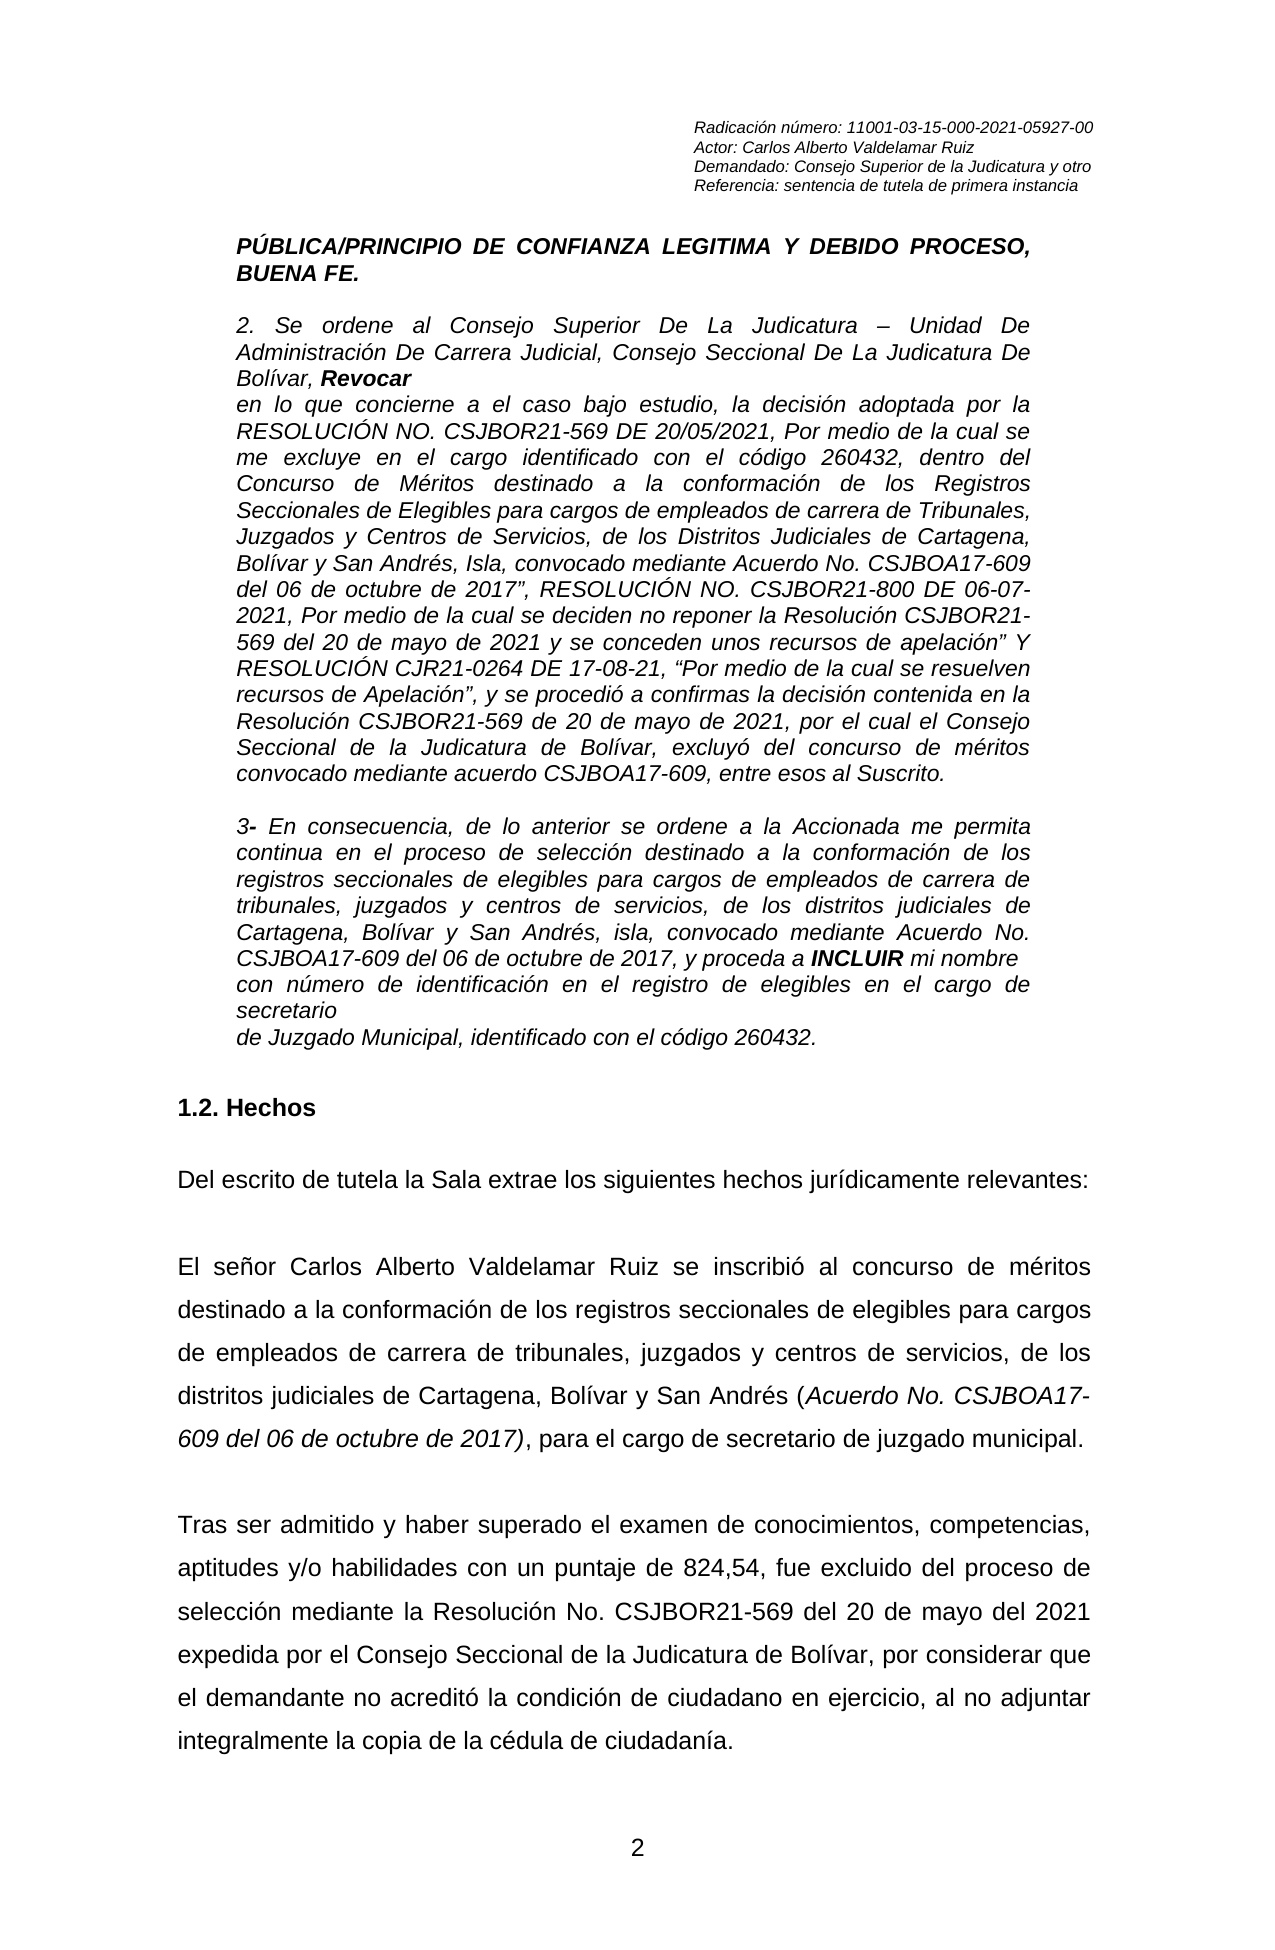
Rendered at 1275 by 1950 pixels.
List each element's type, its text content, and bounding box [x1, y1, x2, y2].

text 2. Se ordene al Consejo Superior De La Judicatura – Unidad De Administración De Carrera Judicial, Consejo Seccional De La Judicatura De Bolívar, Revocar [236, 312, 1033, 391]
text 1.2. Hechos [177, 1093, 1033, 1122]
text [236, 233, 1033, 286]
text Tras ser admitido y haber superado el examen de conocimientos, competencias, aptitudes y/o habilidades con un puntaje de 824,54, fue excluido del proceso de selección mediante la Resolución No. CSJBOR21-569 del 20 de mayo del 2021 expedida por el Consejo Seccional de la Judicatura de Bolívar, por considerar que el demandante no acreditó la condición de ciudadano en ejercicio, al no adjuntar integralmente la copia de la cédula de ciudadanía. [177, 1510, 1092, 1754]
text Del escrito de tutela la Sala extrae los siguientes hechos jurídicamente relevantes: [177, 1165, 1098, 1194]
text con número de identificación en el registro de elegibles en el cargo de secretario [236, 971, 1033, 1024]
text 3- En consecuencia, de lo anterior se ordene a la Accionada me permita continua en el proceso de selección destinado a la conformación de los registros seccionales de elegibles para cargos de empleados de carrera de tribunales, juzgados y centros de servicios, de los distritos judiciales de Cartagena, Bolívar y San Andrés, isla, convocado mediante Acuerdo No. CSJBOA17-609 del 06 de octubre de 2017, y proceda a INCLUIR mi nombre [236, 813, 1033, 971]
text El señor Carlos Alberto Valdelamar Ruiz se inscribió al concurso de méritos destinado a la conformación de los registros seccionales de elegibles para cargos de empleados de carrera de tribunales, juzgados y centros de servicios, de los distritos judiciales de Cartagena, Bolívar y San Andrés (Acuerdo No. CSJBOA17-609 del 06 de octubre de 2017), para el cargo de secretario de juzgado municipal. [177, 1251, 1092, 1453]
text de Juzgado Municipal, identificado con el código 260432. [236, 1024, 1033, 1050]
text en lo que concierne a el caso bajo estudio, la decisión adoptada por la RESOLUCIÓN NO. CSJBOR21-569 DE 20/05/2021, Por medio de la cual se me excluye en el cargo identificado con el código 260432, dentro del Concurso de Méritos destinado a la conformación de los Registros Seccionales de Elegibles para cargos de empleados de carrera de Tribunales, Juzgados y Centros de Servicios, de los Distritos Judiciales de Cartagena, Bolívar y San Andrés, Isla, convocado mediante Acuerdo No. CSJBOA17-609 del 06 de octubre de 2017”, RESOLUCIÓN NO. CSJBOR21-800 DE 06-07-2021, Por medio de la cual se deciden no reponer la Resolución CSJBOR21-569 del 20 de mayo de 2021 y se conceden unos recursos de apelación” Y RESOLUCIÓN CJR21-0264 DE 17-08-21, “Por medio de la cual se resuelven recursos de Apelación”, y se procedió a confirmas la decisión contenida en la Resolución CSJBOR21-569 de 20 de mayo de 2021, por el cual el Consejo Seccional de la Judicatura de Bolívar, excluyó del concurso de méritos convocado mediante acuerdo CSJBOA17-609, entre esos al Suscrito. [236, 391, 1033, 787]
